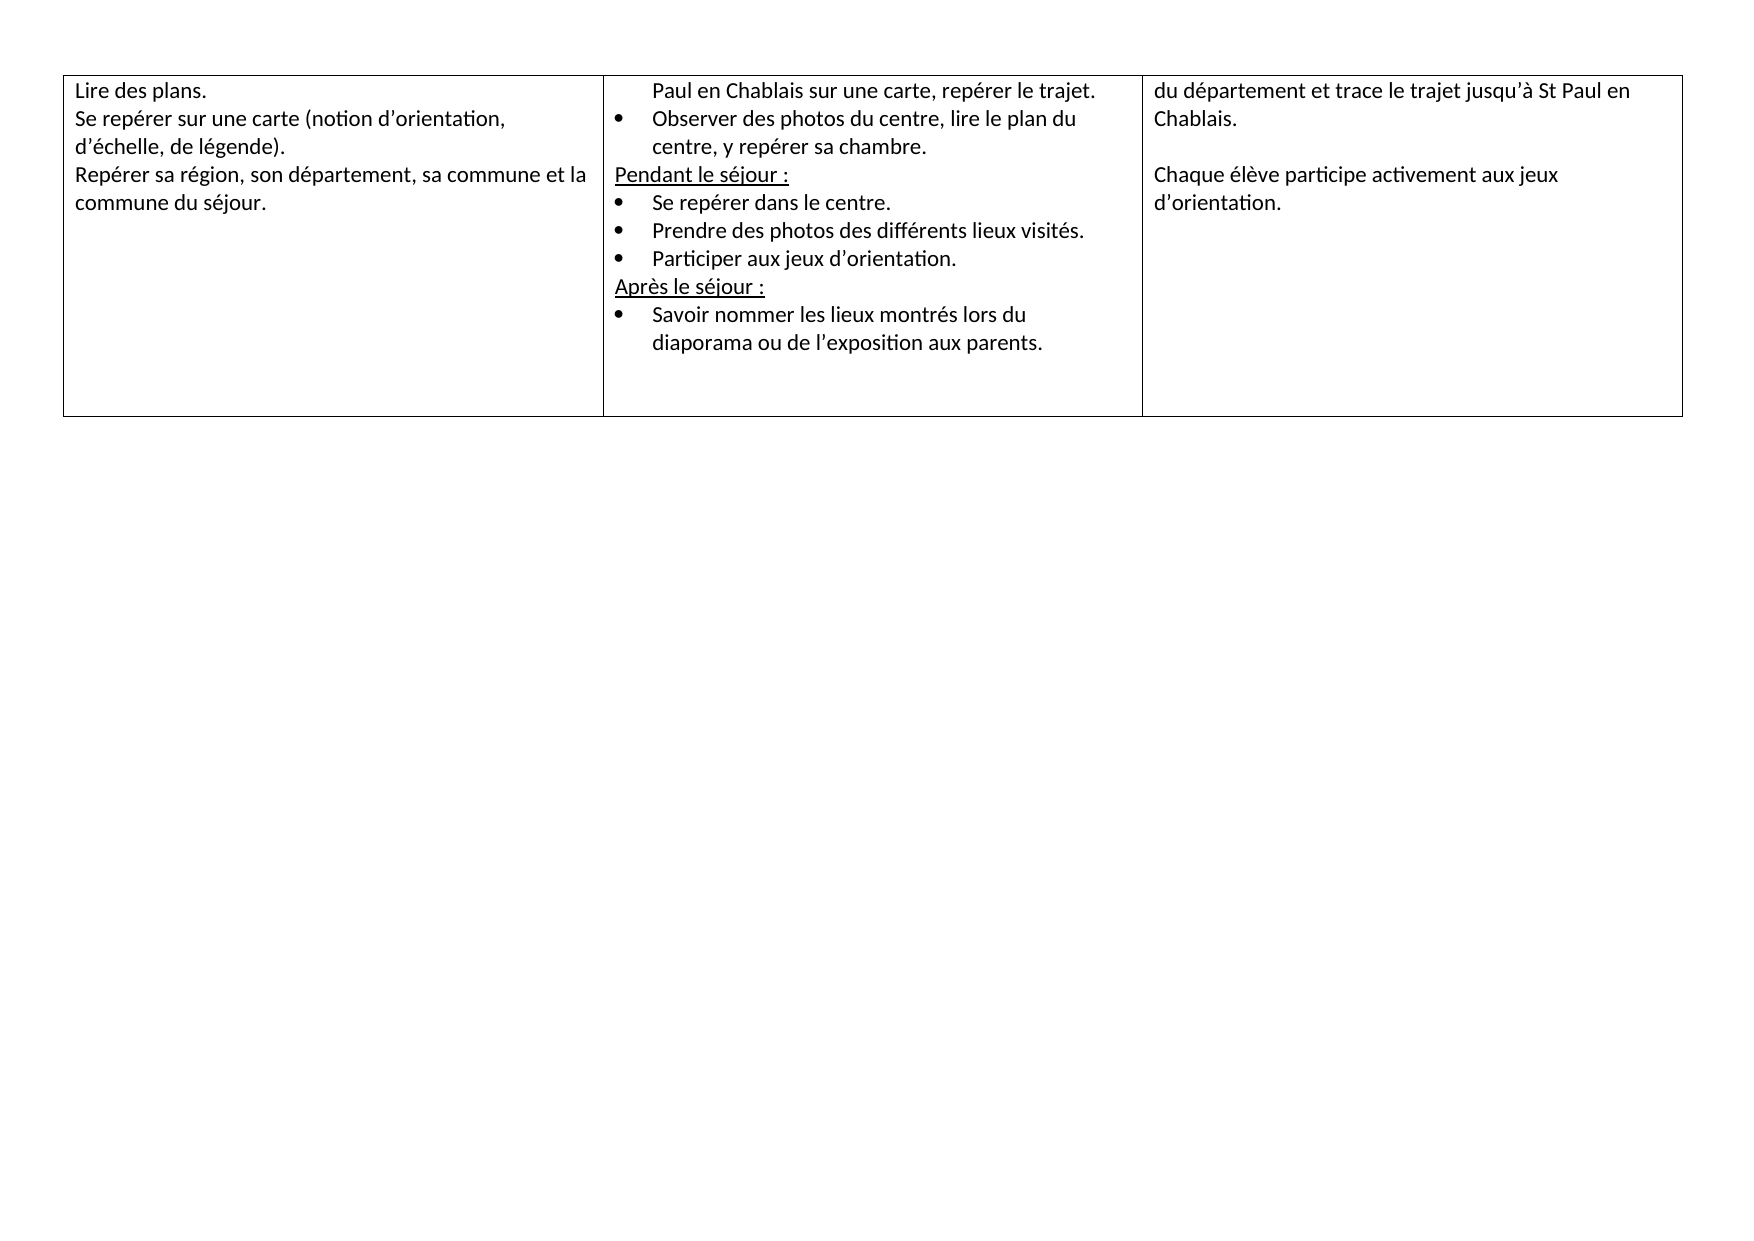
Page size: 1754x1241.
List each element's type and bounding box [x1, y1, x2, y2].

table_cell [64, 76, 603, 416]
table_cell [604, 76, 1142, 416]
table_cell [1143, 76, 1682, 416]
